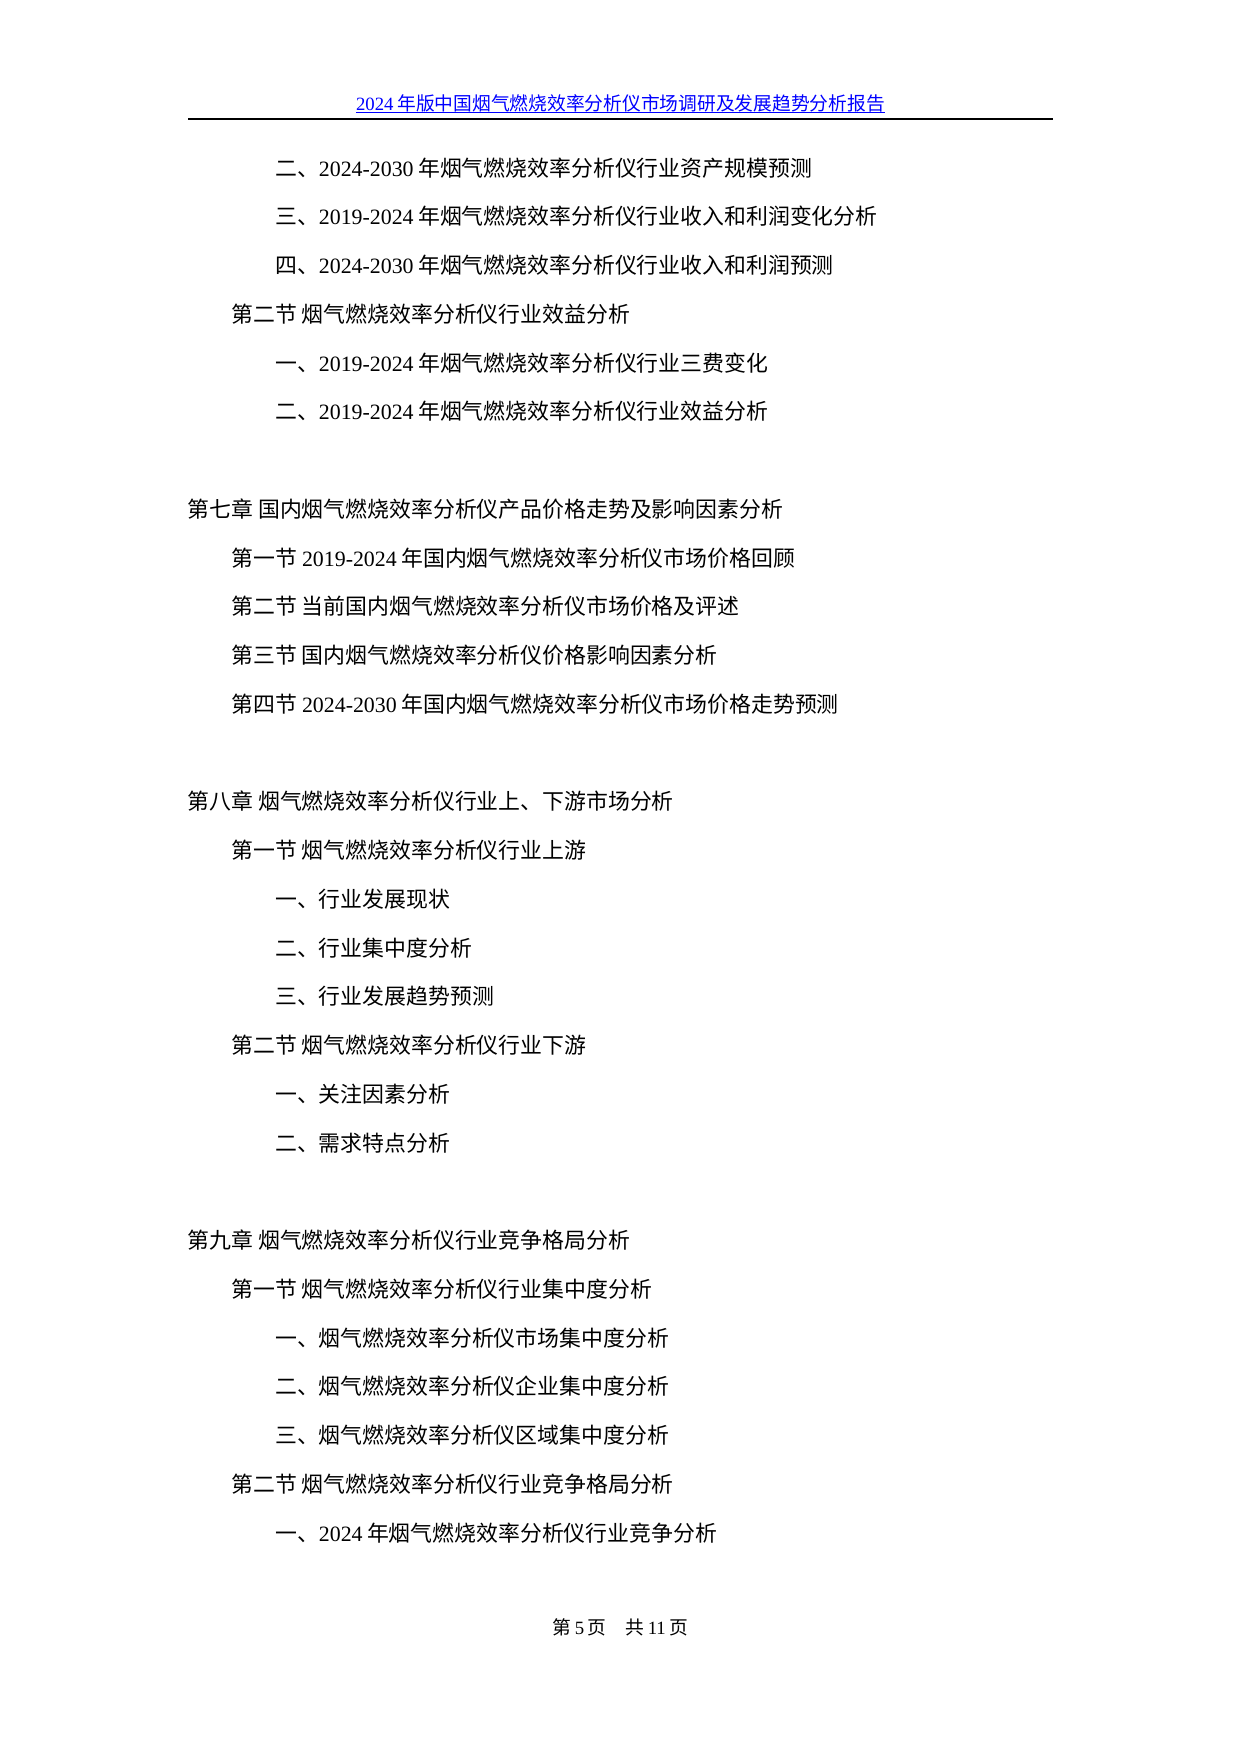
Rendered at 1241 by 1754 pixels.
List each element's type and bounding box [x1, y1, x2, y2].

text [187, 150, 1053, 1548]
